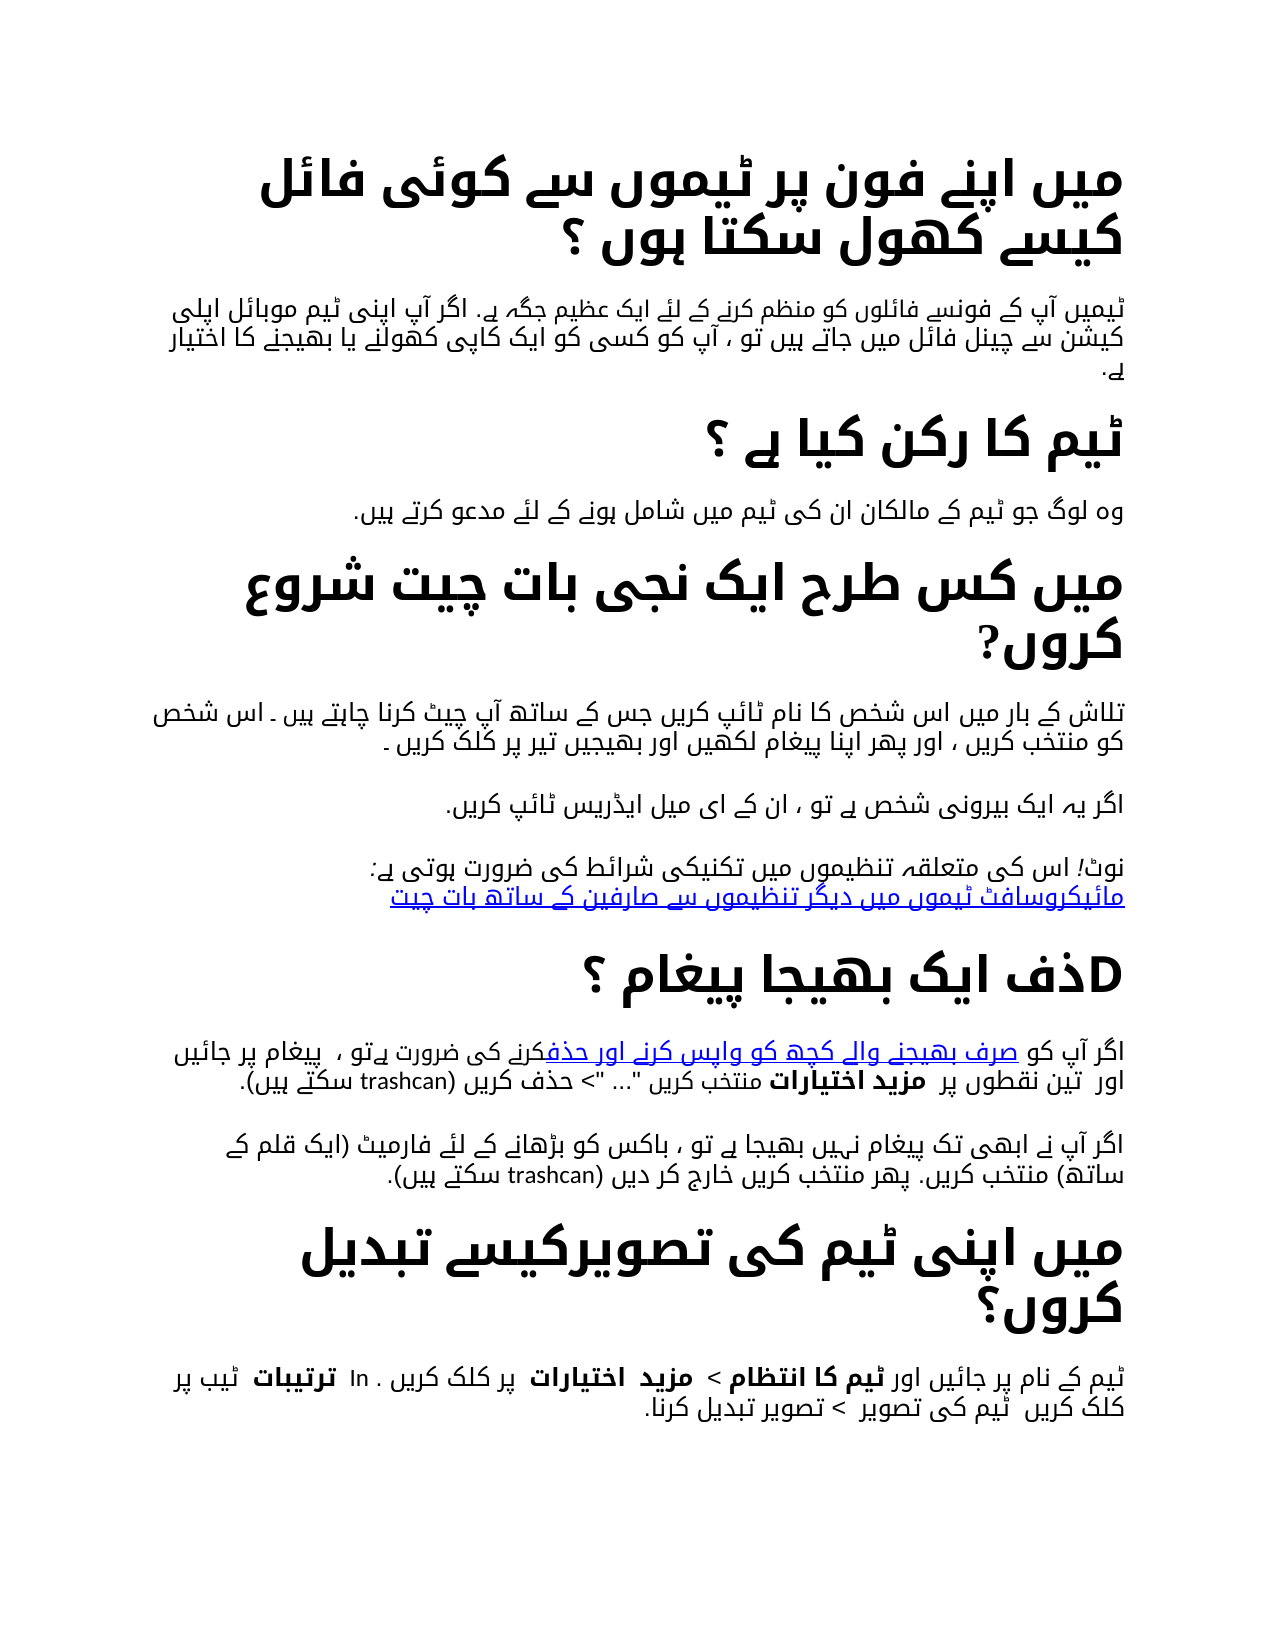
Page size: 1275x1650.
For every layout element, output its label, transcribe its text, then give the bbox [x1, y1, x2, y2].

text تلاش کے بار میں اس شخص کا نام ٹائپ کریں جس کے ساتھ آپ چیٹ کرنا چاہتے ہیں ۔ اس شخص کو منتخب کریں ، اور پھر اپنا پیغام لکھیں اور بھیجیں تیر پر کلک کریں ۔ [150, 698, 1125, 756]
text نوٹ! اس کی متعلقہ تنظیموں میں تکنیکی شرائط کی ضرورت ہوتی ہے: [150, 853, 1125, 881]
subtitle Dذف ایک بھیجا پیغام ؟ [150, 939, 1125, 1007]
text اگر یہ ایک بیرونی شخص ہے تو ، ان کے ای میل ایڈریس ٹائپ کریں. [150, 790, 1125, 819]
text اگر آپ کو صرف بھیجنے والے کچھ کو واپس کرنے اور حذفکرنے کی ضرورت ہےتو ، پیغام پر جائیں اور تین نقطوں پر مزید اختیارات منتخب کریں "... "> حذف کریں (trashcan سکتے ہیں). [150, 1037, 1125, 1096]
subtitle میں کس طرح ایک نجی بات چیت شروع کروں? [150, 554, 1125, 669]
subtitle میں اپنے فون پر ٹیموں سے کوئی فائل کیسے کھول سکتا ہوں ؟ [150, 150, 1125, 265]
subtitle میں اپنی ٹیم کی تصویرکیسے تبدیل کروں؟ [150, 1218, 1125, 1333]
text وہ لوگ جو ٹیم کے مالکان ان کی ٹیم میں شامل ہونے کے لئے مدعو کرتے ہیں. [150, 496, 1125, 525]
text ٹیمیں آپ کے فونسے فائلوں کو منظم کرنے کے لئے ایک عظیم جگہ ہے. اگر آپ اپنی ٹیم موبائل اپلی کیشن سے چینل فائل میں جاتے ہیں تو ، آپ کو کسی کو ایک کاپی کھولنے یا بھیجنے کا اختیار ہے. [150, 294, 1125, 380]
text مائیکروسافٹ ٹیموں میں دیگر تنظیموں سے صارفین کے ساتھ بات چیت [150, 881, 1125, 910]
text ٹیم کے نام پر جائیں اور ٹیم کا انتظام > مزید اختیارات پر کلک کریں . In ترتیبات ٹیب پر کلک کریں ٹیم کی تصویر > تصویر تبدیل کرنا. [150, 1363, 1125, 1422]
subtitle ٹیم کا رکن کیا ہے ؟ [150, 409, 1125, 467]
text اگر آپ نے ابھی تک پیغام نہیں بھیجا ہے تو ، باکس کو بڑھانے کے لئے فارمیٹ (ایک قلم کے ساتھ) منتخب کریں. پھر منتخب کریں خارج کر دیں (trashcan سکتے ہیں). [150, 1130, 1125, 1189]
